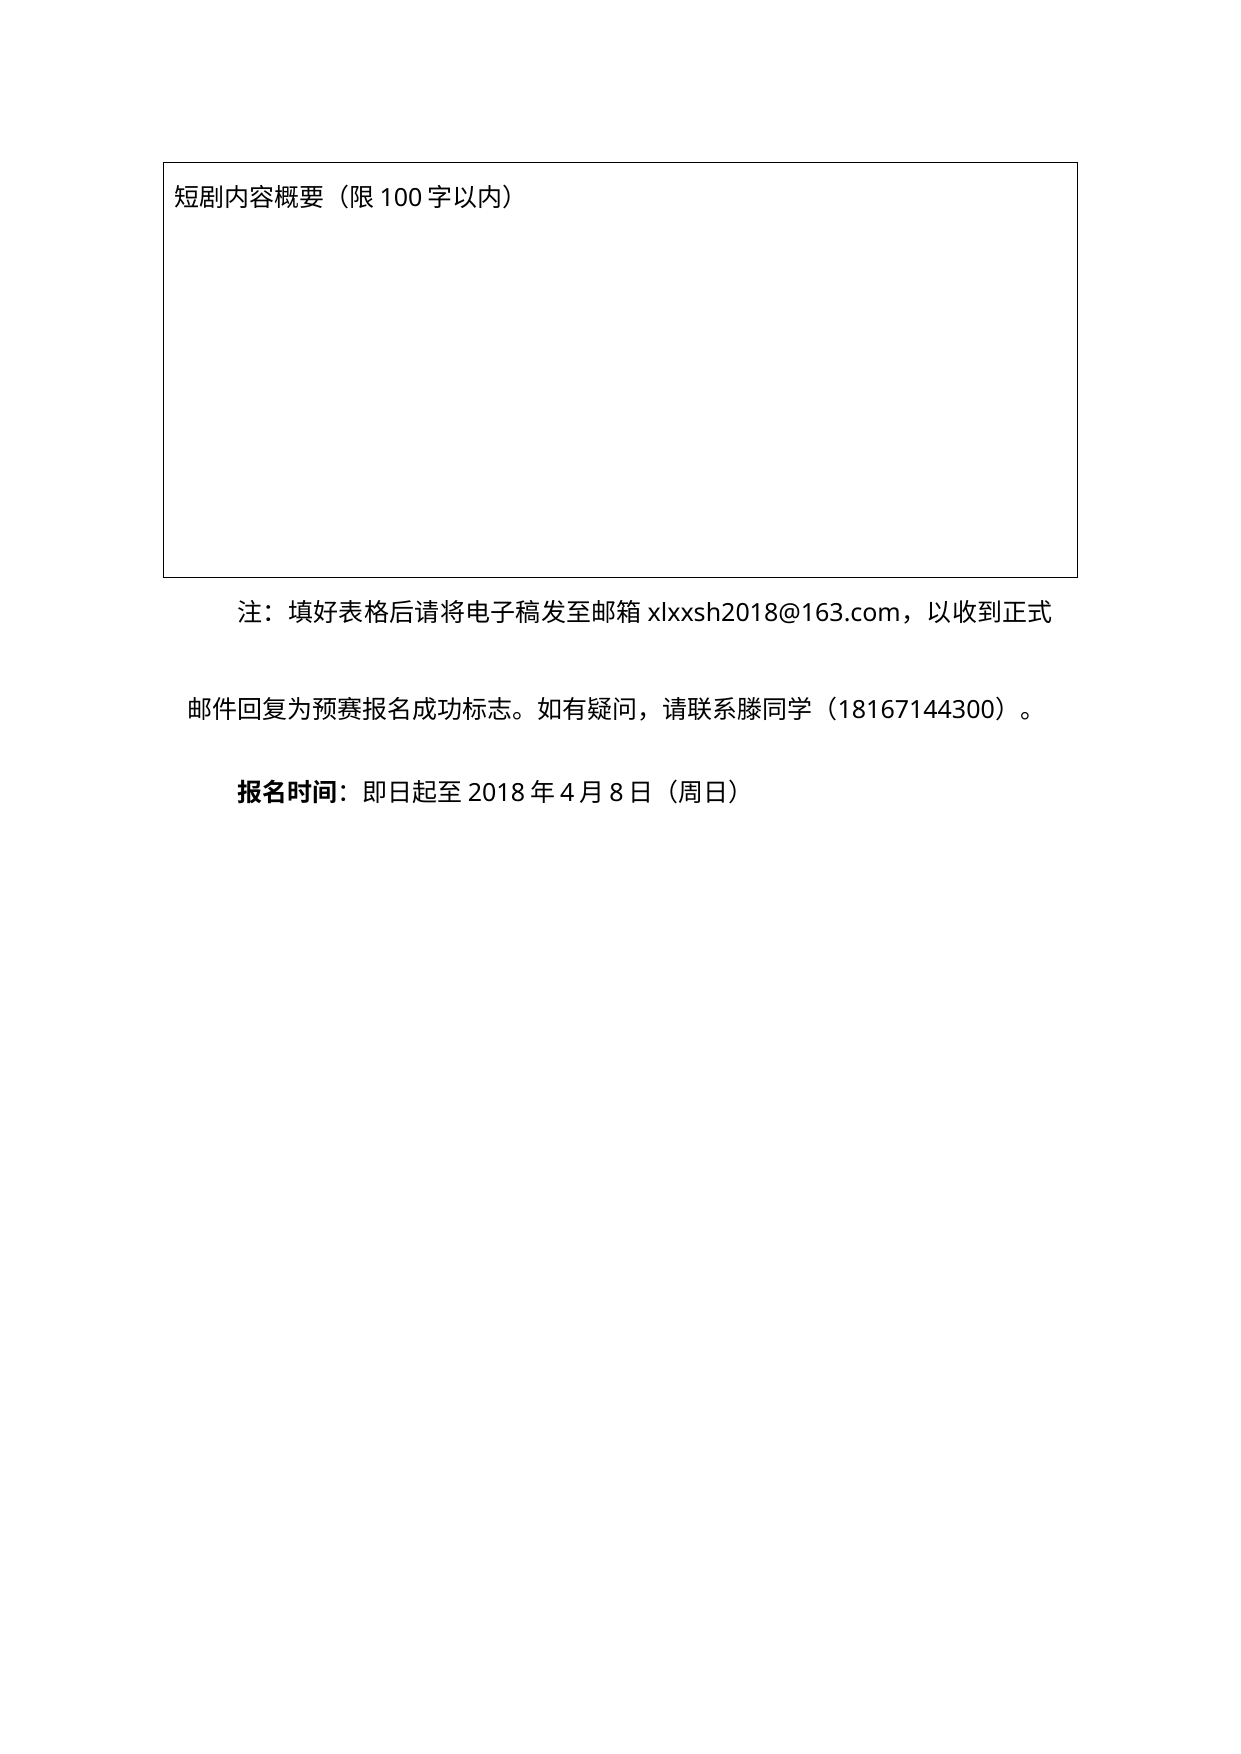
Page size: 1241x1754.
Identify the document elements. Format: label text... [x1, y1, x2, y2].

table_cell 短剧内容概要（限100字以内） [164, 163, 1077, 577]
text 注：填好表格后请将电子稿发至邮箱xlxxsh2018@163.com，以收到正式邮件回复为预赛报名成功标志。如有疑问，请联系滕同学（18167144300）。 [187, 578, 1053, 740]
text 报名时间：即日起至2018年4月8日（周日） [187, 758, 1053, 823]
